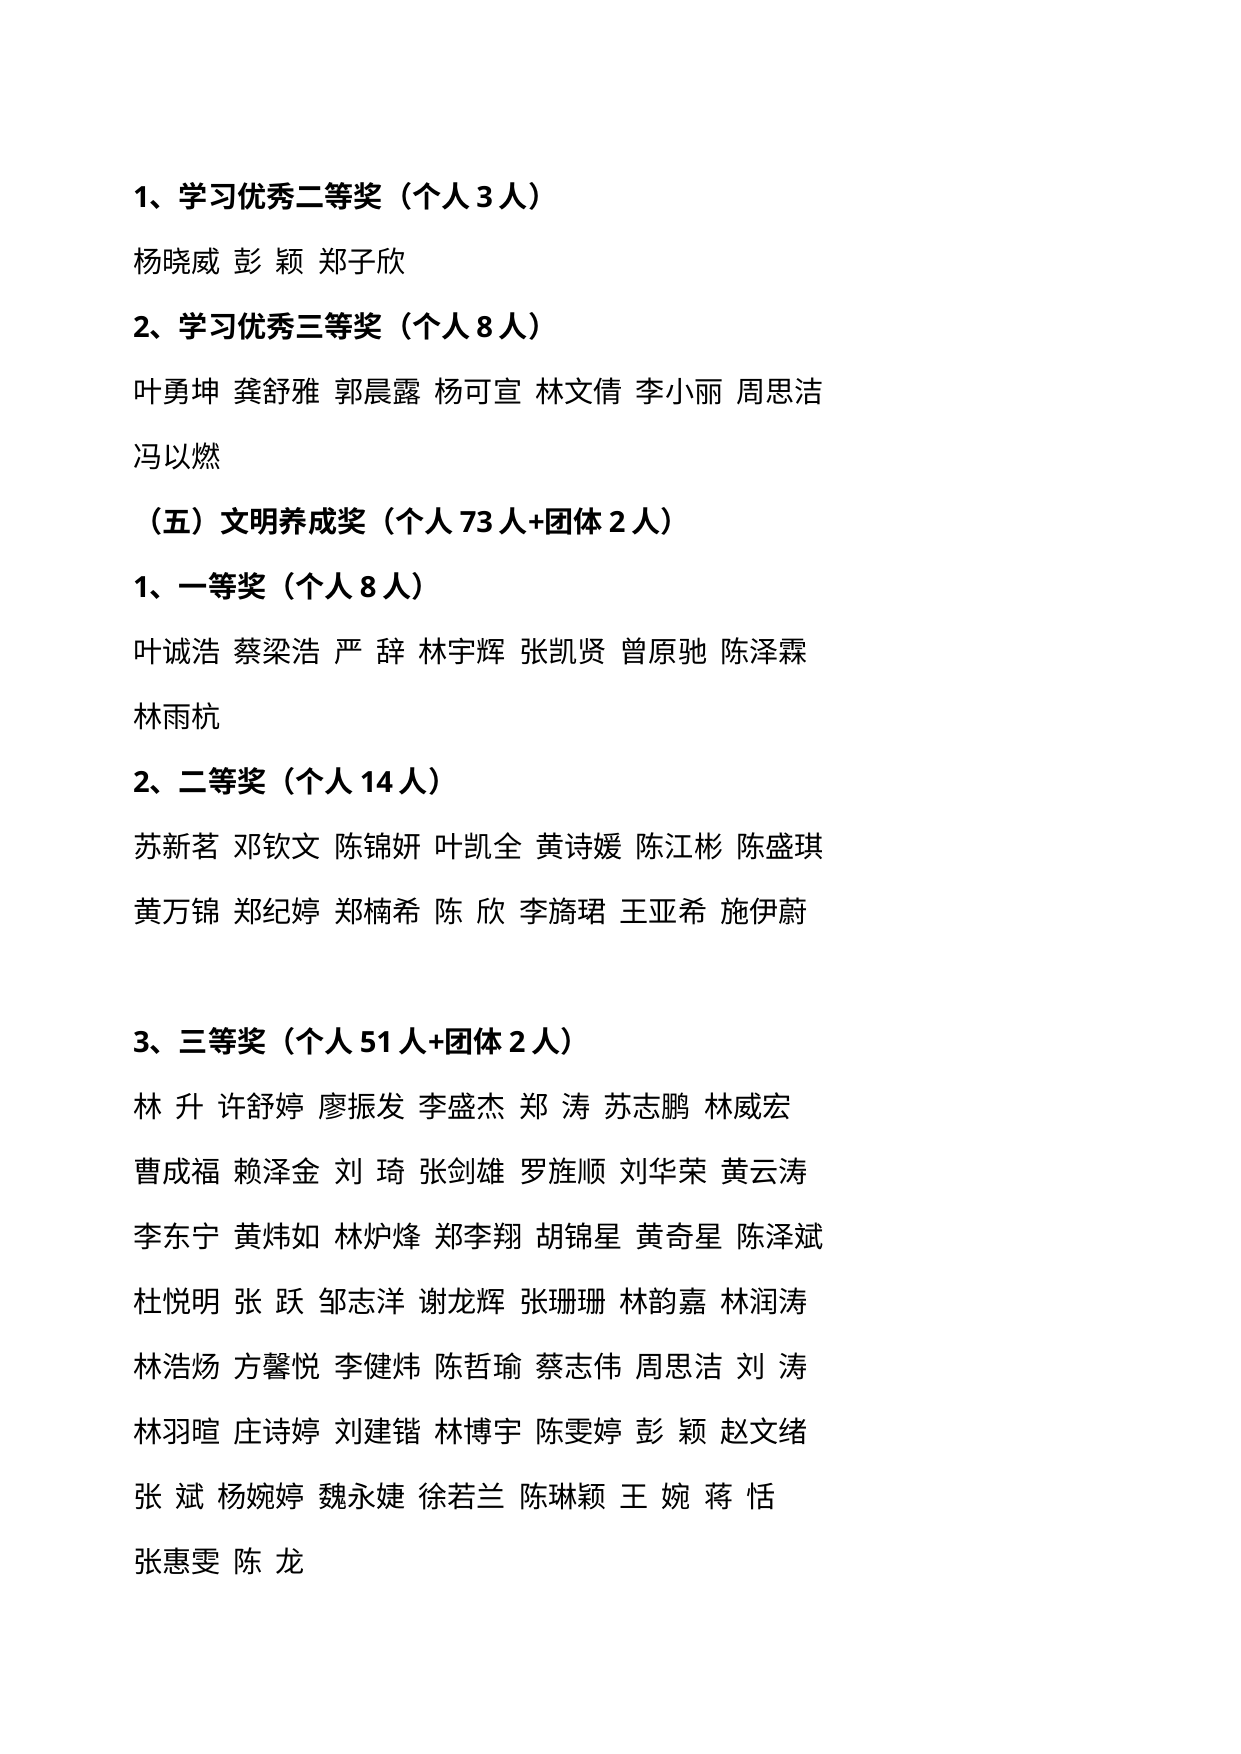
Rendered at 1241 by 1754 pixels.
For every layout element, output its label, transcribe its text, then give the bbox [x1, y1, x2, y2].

text （五）文明养成奖（个人73人+团体2人） [133, 487, 1107, 552]
text 林雨杭 [133, 682, 1107, 747]
text 李东宁 黄炜如 林炉烽 郑李翔 胡锦星 黄奇星 陈泽斌 [133, 1202, 1107, 1267]
text 3、三等奖（个人51人+团体2人） [133, 1007, 1107, 1072]
text 张惠雯 陈 龙 [133, 1527, 1107, 1592]
text 杜悦明 张 跃 邹志洋 谢龙辉 张珊珊 林韵嘉 林润涛 [133, 1267, 1107, 1332]
text 1、一等奖（个人8人） [133, 552, 1107, 617]
text 冯以燃 [133, 422, 1107, 487]
text 叶诚浩 蔡梁浩 严 辞 林宇辉 张凯贤 曾原驰 陈泽霖 [133, 617, 1107, 682]
text 黄万锦 郑纪婷 郑楠希 陈 欣 李旖珺 王亚希 施伊蔚 [133, 877, 1107, 942]
text 叶勇坤 龚舒雅 郭晨露 杨可宣 林文倩 李小丽 周思洁 [133, 357, 1107, 422]
text 林羽暄 庄诗婷 刘建锴 林博宇 陈雯婷 彭 颖 赵文绪 [133, 1397, 1107, 1462]
text 杨晓威 彭 颖 郑子欣 [133, 227, 1107, 292]
text 1、学习优秀二等奖（个人3人） [133, 162, 1107, 227]
text 苏新茗 邓钦文 陈锦妍 叶凯全 黄诗媛 陈江彬 陈盛琪 [133, 812, 1107, 877]
text 2、学习优秀三等奖（个人8人） [133, 292, 1107, 357]
text 2、二等奖（个人14人） [133, 747, 1107, 812]
text 林浩炀 方馨悦 李健炜 陈哲瑜 蔡志伟 周思洁 刘 涛 [133, 1332, 1107, 1397]
text 曹成福 赖泽金 刘 琦 张剑雄 罗旌顺 刘华荣 黄云涛 [133, 1137, 1107, 1202]
text 张 斌 杨婉婷 魏永婕 徐若兰 陈琳颖 王 婉 蒋 恬 [133, 1462, 1107, 1527]
text 林 升 许舒婷 廖振发 李盛杰 郑 涛 苏志鹏 林威宏 [133, 1072, 1107, 1137]
